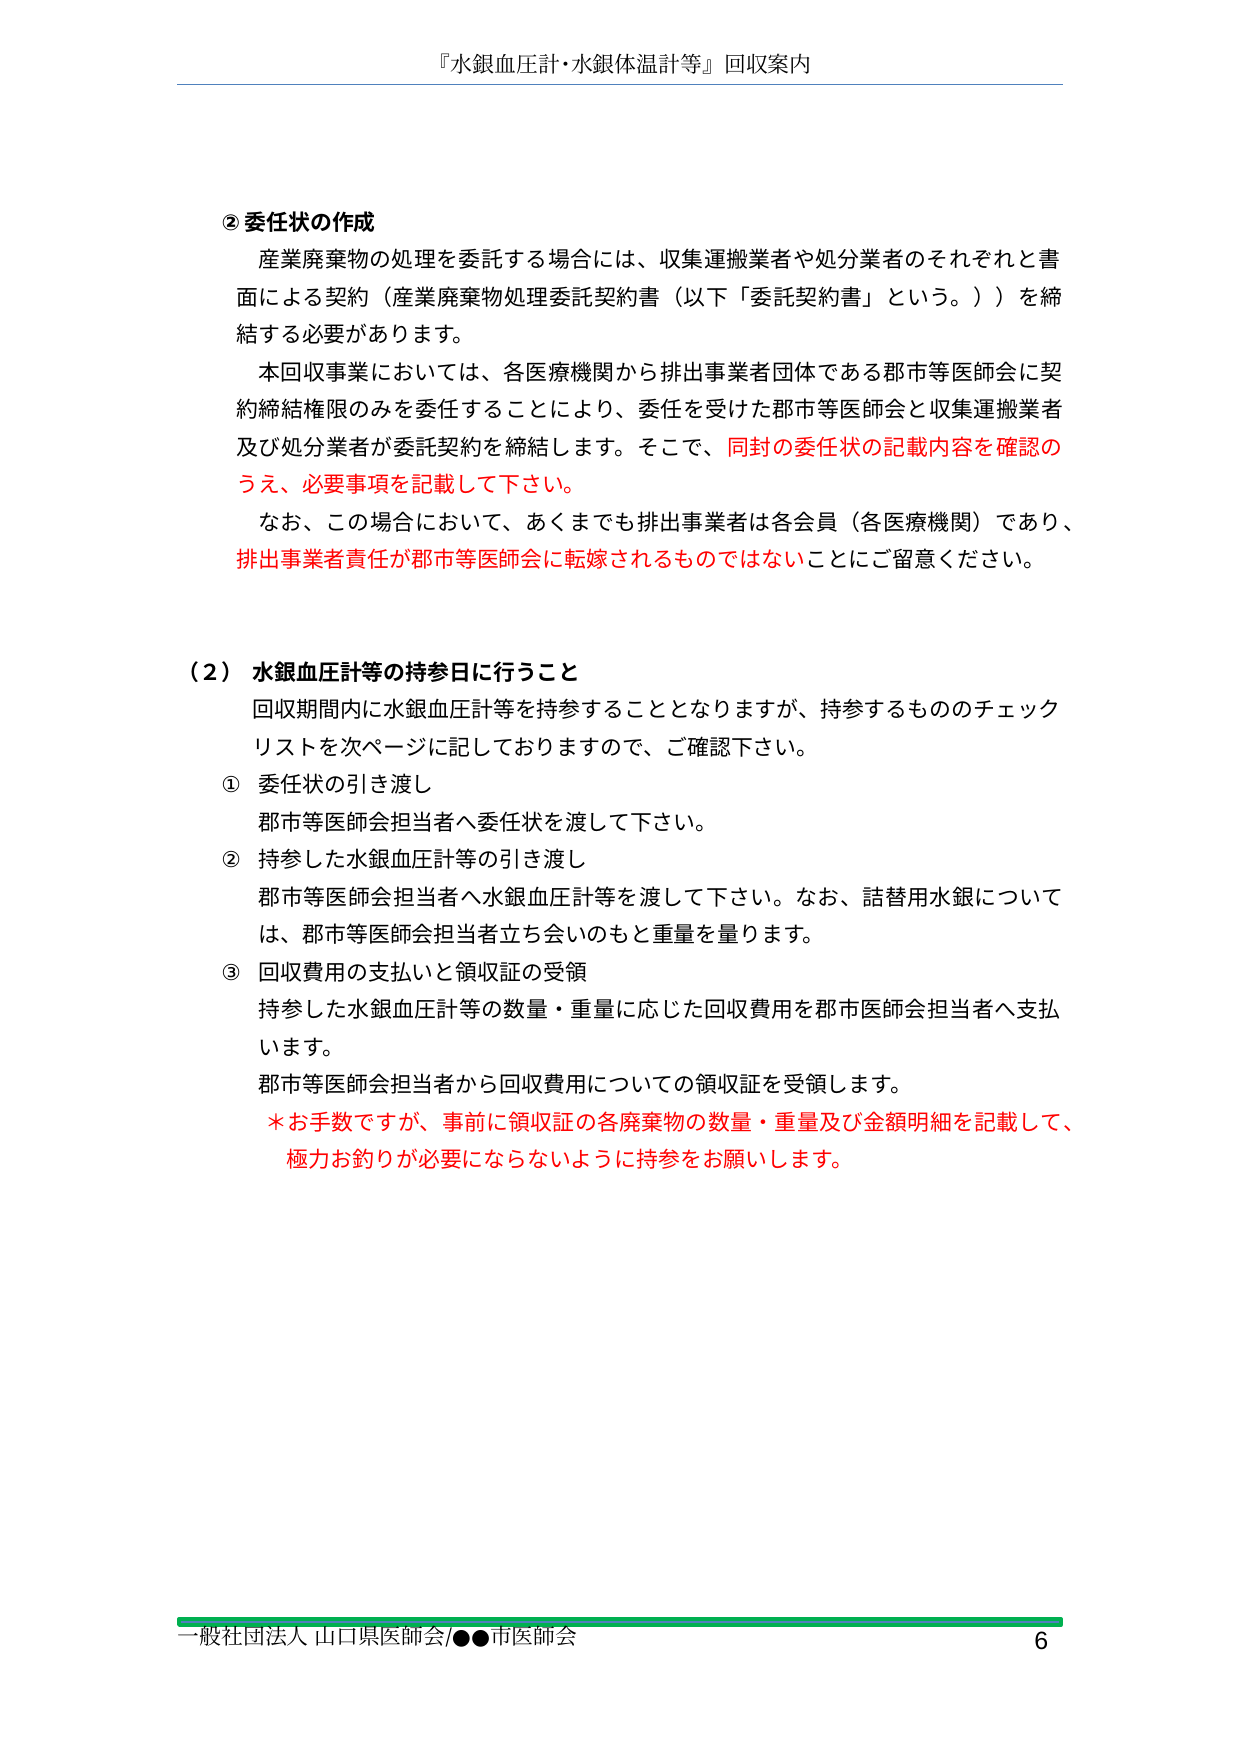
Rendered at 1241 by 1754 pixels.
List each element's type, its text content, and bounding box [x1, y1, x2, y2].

list 持参した水銀血圧計等の数量・重量に応じた回収費用を郡市医師会担当者へ支払います。 [258, 989, 1063, 1064]
list 持参した水銀血圧計等の引き渡し [221, 839, 1063, 877]
list 水銀血圧計等の持参日に行うこと [177, 652, 1063, 689]
list 委任状の引き渡し [221, 764, 1063, 802]
list 郡市等医師会担当者へ委任状を渡して下さい。 [258, 802, 1063, 839]
list 回収期間内に水銀血圧計等を持参することとなりますが、持参するもののチェックリストを次ページに記しておりますので、ご確認下さい。 [252, 689, 1063, 764]
text 本回収事業においては、各医療機関から排出事業者団体である郡市等医師会に契約締結権限のみを委任することにより、委任を受けた郡市等医師会と収集運搬業者及び処分業者が委託契約を締結します。そこで、同封の委任状の記載内容を確認のうえ、必要事項を記載して下さい。 [236, 352, 1063, 502]
list 郡市等医師会担当者から回収費用についての領収証を受領します。 [258, 1064, 1063, 1102]
list 回収費用の支払いと領収証の受領 [221, 952, 1063, 989]
text 産業廃棄物の処理を委託する場合には、収集運搬業者や処分業者のそれぞれと書面による契約（産業廃棄物処理委託契約書（以下「委託契約書」という。））を締結する必要があります。 [236, 239, 1063, 352]
text なお、この場合において、あくまでも排出事業者は各会員（各医療機関）であり、排出事業者責任が郡市等医師会に転嫁されるものではないことにご留意ください。 [236, 502, 1063, 577]
list 郡市等医師会担当者へ水銀血圧計等を渡して下さい。なお、詰替用水銀については、郡市等医師会担当者立ち会いのもと重量を量ります。 [258, 877, 1063, 952]
list ＊お手数ですが、事前に領収証の各廃棄物の数量・重量及び金額明細を記載して、極力お釣りが必要にならないように持参をお願いします。 [265, 1102, 1063, 1177]
text ②委任状の作成 [221, 202, 1063, 239]
